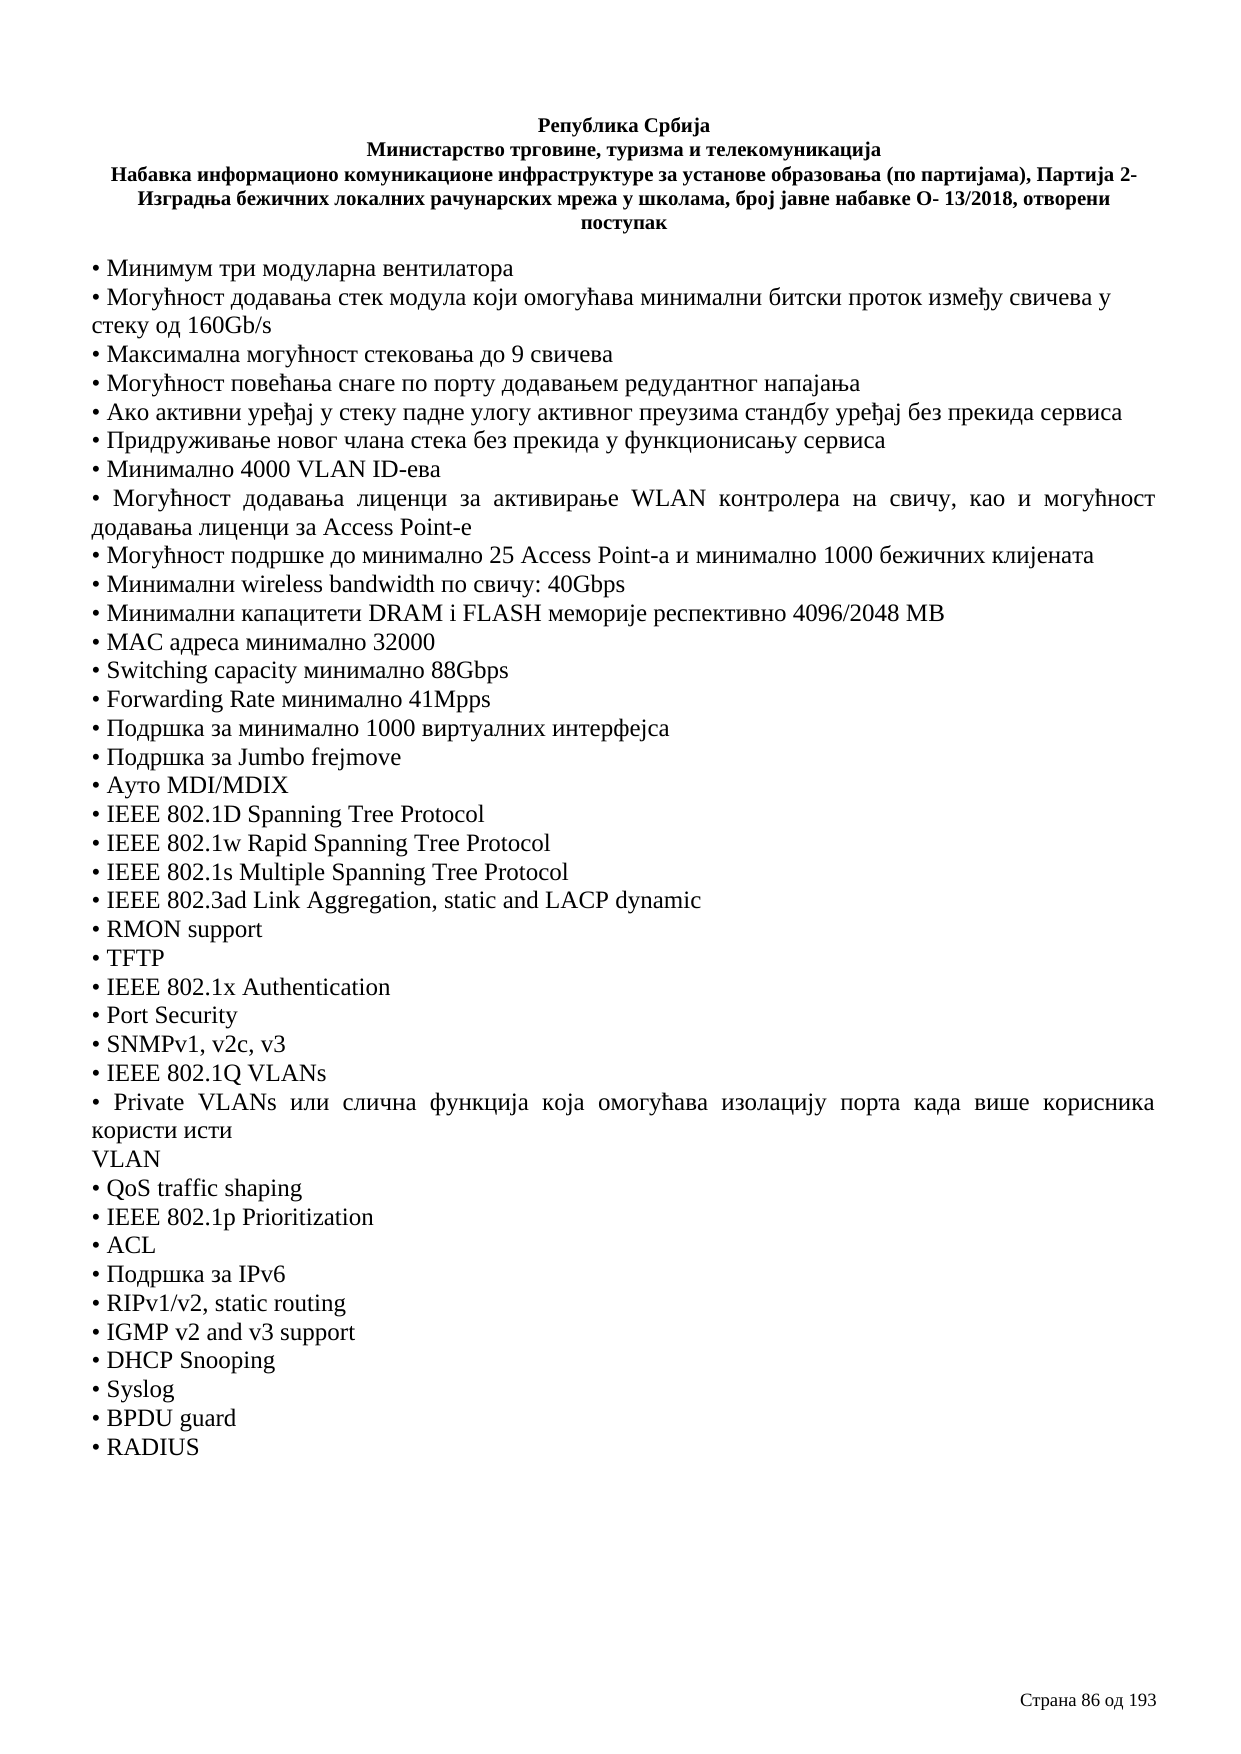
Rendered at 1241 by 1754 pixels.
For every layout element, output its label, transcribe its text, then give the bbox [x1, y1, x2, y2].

text • Минимално 4000 VLAN ID-ева [91, 454, 1156, 483]
text • IEEE 802.1w Rapid Spanning Tree Protocol [91, 828, 1156, 857]
text • Придруживање новог члана стека без прекида у функционисању сервиса [91, 425, 1156, 454]
text • QoS traffic shaping [91, 1173, 1156, 1202]
text стеку од 160Gb/s [91, 310, 1156, 339]
text • Минимални wireless bandwidth по свичу: 40Gbps [91, 569, 1156, 598]
text • IEEE 802.1D Spanning Tree Protocol [91, 799, 1156, 828]
text • Могућност додавања стек модула који омогућава минимални битски проток између свичева у [91, 282, 1156, 310]
text • IEEE 802.1x Authentication [91, 972, 1156, 1000]
text • Подршка за Jumbo frejmove [91, 742, 1156, 770]
text • Syslog [91, 1374, 1156, 1403]
text • IEEE 802.1Q VLANs [91, 1058, 1156, 1087]
text • Ауто MDI/MDIX [91, 770, 1156, 799]
text • IGMP v2 and v3 support [91, 1317, 1156, 1345]
text • Могућност повећања снаге по порту додавањем редудантног напајања [91, 368, 1156, 397]
text • TFTP [91, 943, 1156, 972]
text • MAC адреса минимално 32000 [91, 627, 1156, 655]
text • Могућност подршке до минимално 25 Access Point-а и минимално 1000 бежичних клијената [91, 540, 1156, 569]
text • Минимални капацитети DRAM i FLASH меморије респективно 4096/2048 MB [91, 598, 1156, 627]
text • Могућност додавања лиценци за активирање WLAN контролера на свичу, као и могућност додавања лиценци за Access Point-e [91, 483, 1156, 540]
text • IEEE 802.1s Multiple Spanning Tree Protocol [91, 857, 1156, 885]
text • Port Security [91, 1000, 1156, 1029]
text • Switching capacity минимално 88Gbps [91, 655, 1156, 684]
text • Private VLANs или слична функција која омогућава изолацију порта када више корисника користи исти [91, 1087, 1156, 1144]
text • Максимална могућност стековања до 9 свичева [91, 339, 1156, 368]
text • IEEE 802.3ad Link Aggregation, static and LACP dynamic [91, 885, 1156, 914]
text • IEEE 802.1p Prioritization [91, 1202, 1156, 1230]
text • BPDU guard [91, 1403, 1156, 1432]
text • DHCP Snooping [91, 1345, 1156, 1374]
text • Forwarding Rate минимално 41Mpps [91, 684, 1156, 713]
text • RIPv1/v2, static routing [91, 1288, 1156, 1317]
text • Подршка за минимално 1000 виртуалних интерфејса [91, 713, 1156, 742]
text • RADIUS [91, 1432, 1156, 1460]
text • Подршка за IPv6 [91, 1259, 1156, 1288]
text • RMON support [91, 914, 1156, 943]
text • Ако активни уређај у стеку падне улогу активног преузима стандбy уређај без прекида сервиса [91, 397, 1156, 425]
text • Минимум три модуларна вентилатора [91, 253, 1156, 282]
text • ACL [91, 1230, 1156, 1259]
text • SNMPv1, v2c, v3 [91, 1029, 1156, 1058]
text VLAN [91, 1144, 1156, 1173]
